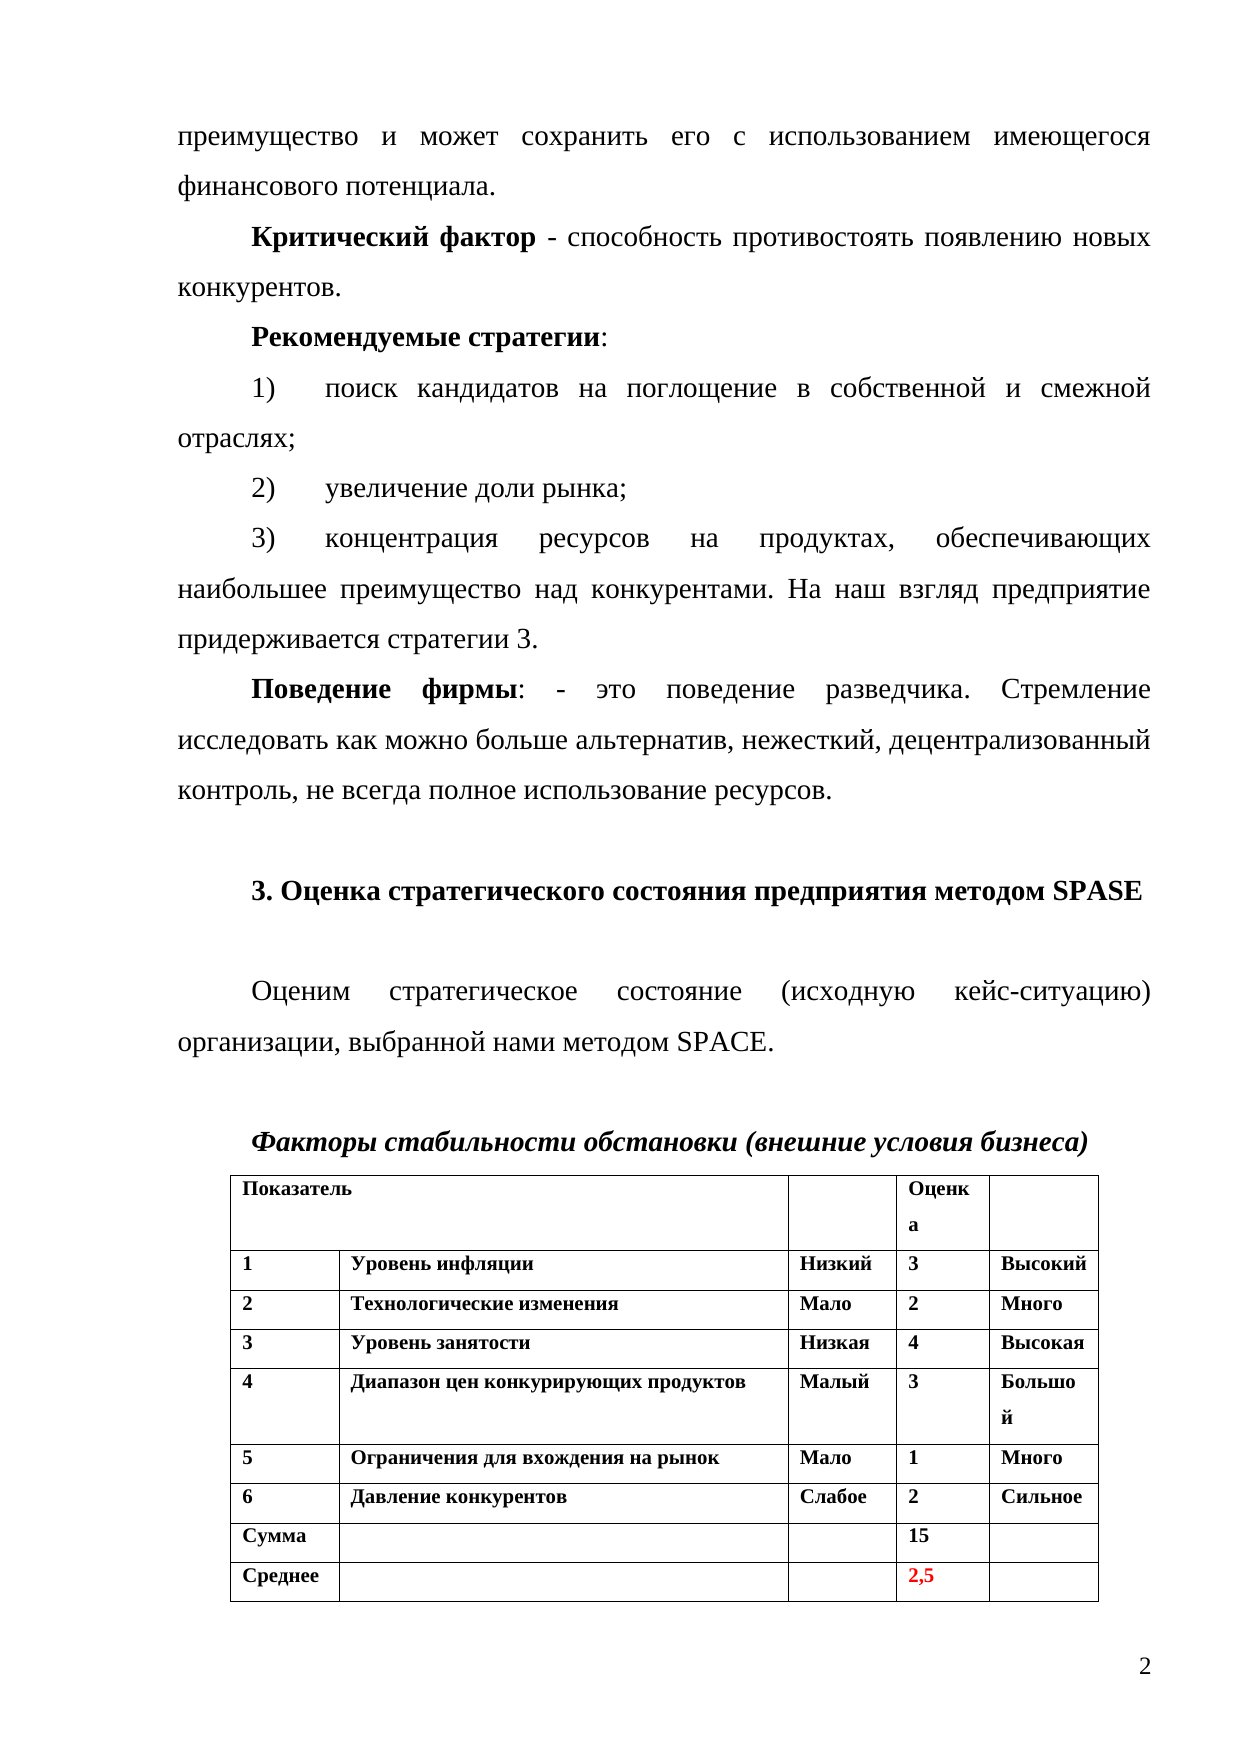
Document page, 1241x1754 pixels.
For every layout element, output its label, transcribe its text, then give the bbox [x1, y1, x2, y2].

table_header [789, 1176, 896, 1250]
table_cell 15 [897, 1524, 989, 1562]
table_cell [990, 1524, 1098, 1562]
table_header Показатель [231, 1176, 788, 1250]
text Критический фактор - способность противостоять появлению новых конкурентов. [177, 219, 1152, 303]
table_cell Высокий [990, 1251, 1098, 1289]
table_cell Мало [789, 1291, 896, 1329]
text Поведение фирмы: - это поведение разведчика. Стремление исследовать как можно больше альтернатив, нежесткий, децентрализованный контроль, не всегда полное использование ресурсов. [177, 672, 1152, 806]
table_cell 2 [897, 1291, 989, 1329]
table_cell Технологические изменения [340, 1291, 788, 1329]
table_cell Высокая [990, 1330, 1098, 1368]
table_cell [789, 1563, 896, 1601]
table_cell Уровень занятости [340, 1330, 788, 1368]
table_cell 1 [897, 1445, 989, 1483]
text Оценим стратегическое состояние (исходную кейс-ситуацию) организации, выбранной нами методом SPACE. [177, 973, 1152, 1057]
table_cell 1 [231, 1251, 339, 1289]
text Рекомендуемые стратегии: [177, 319, 1152, 353]
table_cell Низкий [789, 1251, 896, 1289]
table_cell Давление конкурентов [340, 1484, 788, 1522]
table_header [990, 1176, 1098, 1250]
table_cell [789, 1524, 896, 1562]
table_cell Уровень инфляции [340, 1251, 788, 1289]
text Факторы стабильности обстановки (внешние условия бизнеса) [177, 1124, 1152, 1158]
table_cell Малый [789, 1369, 896, 1444]
list увеличение доли рынка; [177, 470, 1152, 504]
table_header Оценка [897, 1176, 989, 1250]
table_cell Много [990, 1291, 1098, 1329]
table_cell Большой [990, 1369, 1098, 1444]
table_cell Сильное [990, 1484, 1098, 1522]
list концентрация ресурсов на продуктах, обеспечивающих наибольшее преимущество над конкурентами. На наш взгляд предприятие придерживается стратегии 3. [177, 521, 1152, 655]
table_cell [340, 1524, 788, 1562]
table_cell Низкая [789, 1330, 896, 1368]
table_cell [340, 1563, 788, 1601]
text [177, 118, 1152, 202]
table_cell 6 [231, 1484, 339, 1522]
table_cell Диапазон цен конкурирующих продуктов [340, 1369, 788, 1444]
table_cell 2,5 [897, 1563, 989, 1601]
table_cell 2 [897, 1484, 989, 1522]
text 3. Оценка стратегического состояния предприятия методом SPASE [177, 873, 1152, 906]
table_cell Слабое [789, 1484, 896, 1522]
table_cell Много [990, 1445, 1098, 1483]
table_cell Среднее [231, 1563, 339, 1601]
table_cell 3 [231, 1330, 339, 1368]
table_cell 4 [231, 1369, 339, 1444]
list поиск кандидатов на поглощение в собственной и смежной отраслях; [177, 370, 1152, 453]
table_cell 4 [897, 1330, 989, 1368]
table_cell 5 [231, 1445, 339, 1483]
table_cell 3 [897, 1369, 989, 1444]
table_cell [990, 1563, 1098, 1601]
table_cell 3 [897, 1251, 989, 1289]
table_cell Мало [789, 1445, 896, 1483]
table_cell Сумма [231, 1524, 339, 1562]
table_cell 2 [231, 1291, 339, 1329]
table_cell Ограничения для вхождения на рынок [340, 1445, 788, 1483]
